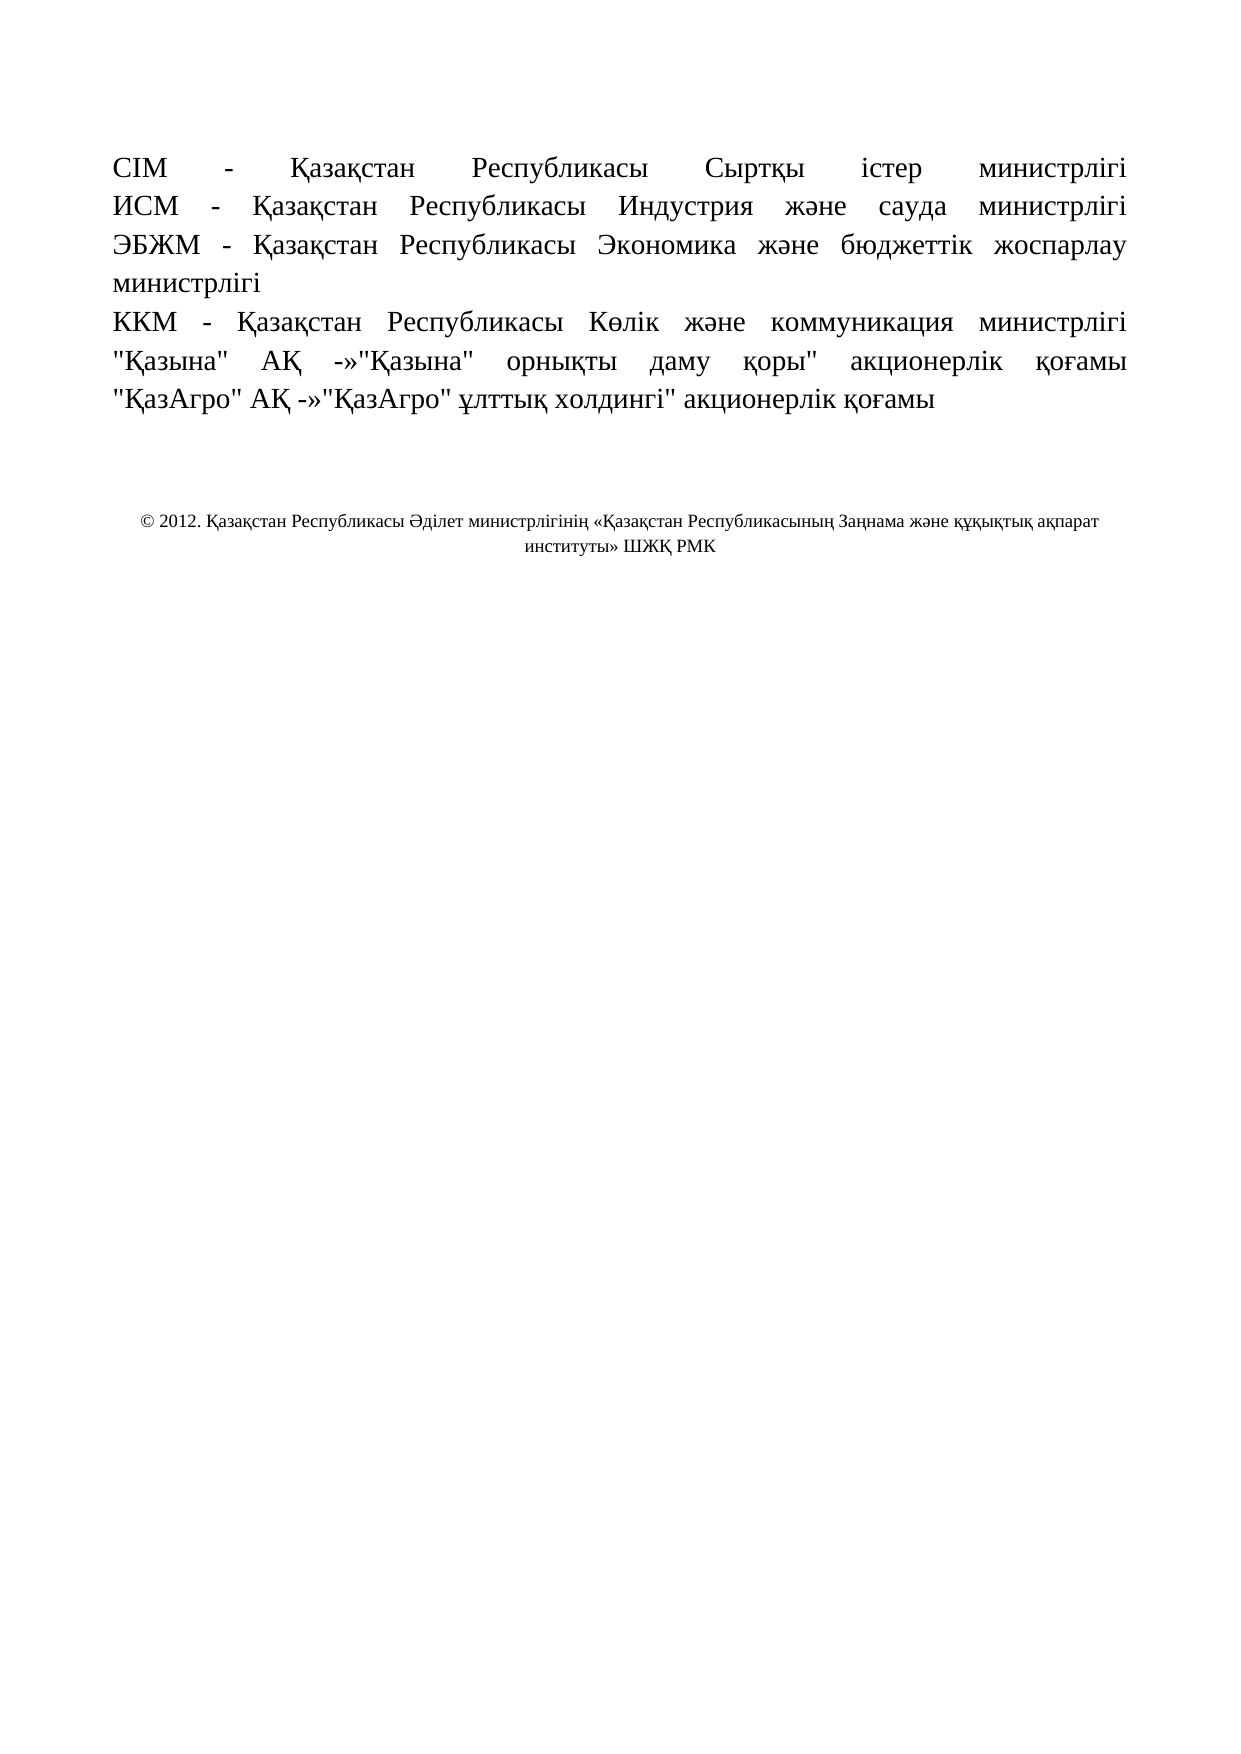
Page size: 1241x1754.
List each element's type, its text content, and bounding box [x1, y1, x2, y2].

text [112, 150, 1128, 415]
text © 2012. Қазақстан Республикасы Әділет министрлігінің «Қазақстан Республикасының Заңнама және құқықтық ақпарат институты» ШЖҚ РМК [112, 510, 1128, 557]
